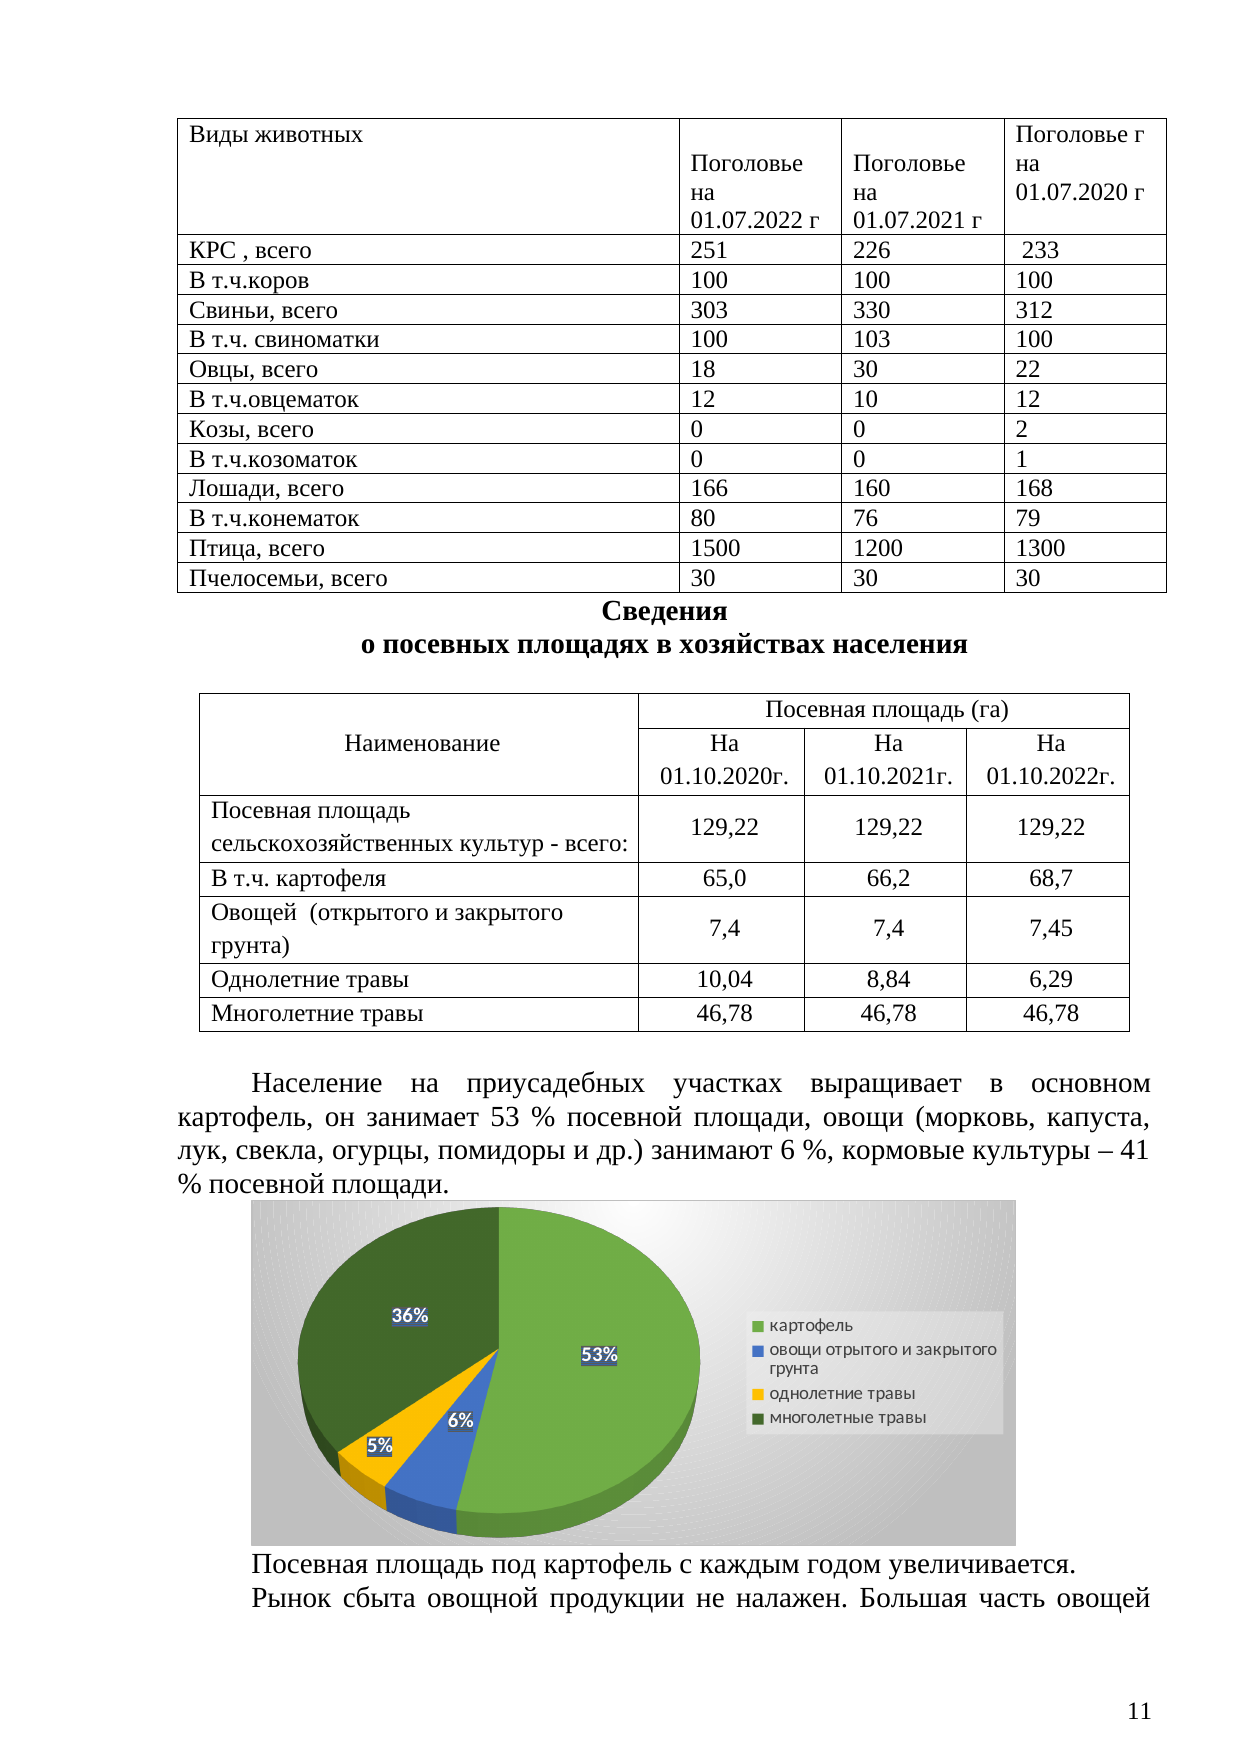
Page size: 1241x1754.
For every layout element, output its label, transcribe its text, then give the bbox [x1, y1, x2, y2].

table_cell КРС , всего [178, 235, 679, 264]
table_cell 30 [1005, 563, 1166, 592]
table_cell 312 [1005, 295, 1166, 323]
table_cell Посевная площадь сельскохозяйственных культур - всего: [200, 796, 638, 862]
table_cell 80 [680, 503, 841, 532]
table_cell В т.ч.овцематок [178, 384, 679, 413]
table_header Виды животных [178, 119, 679, 234]
table_cell 2 [1005, 414, 1166, 443]
table_cell 160 [842, 474, 1004, 502]
table_cell 46,78 [967, 998, 1129, 1031]
table_cell 30 [842, 563, 1004, 592]
table_cell 226 [842, 235, 1004, 264]
table_cell В т.ч. картофеля [200, 863, 638, 896]
text о посевных площадях в хозяйствах населения [177, 626, 1152, 660]
table_cell Овощей (открытого и закрытого грунта) [200, 897, 638, 963]
table_cell На 01.10.2020г. [639, 729, 804, 794]
table_cell Козы, всего [178, 414, 679, 443]
table_cell В т.ч.конематок [178, 503, 679, 532]
table_cell 233 [1005, 235, 1166, 264]
table_cell 103 [842, 325, 1004, 353]
table_cell 1 [1005, 444, 1166, 472]
text Посевная площадь под картофель с каждым годом увеличивается. [177, 1546, 1152, 1580]
table_cell 129,22 [639, 796, 804, 862]
table_cell 303 [680, 295, 841, 323]
table_cell 100 [1005, 325, 1166, 353]
table_cell 46,78 [805, 998, 966, 1031]
table_cell 30 [842, 354, 1004, 383]
table_cell 1300 [1005, 533, 1166, 562]
table_cell В т.ч.козоматок [178, 444, 679, 472]
table_cell Однолетние травы [200, 964, 638, 997]
text Население на приусадебных участках выращивает в основном картофель, он занимает 53 % посевной площади, овощи (морковь, капуста, лук, свекла, огурцы, помидоры и др.) занимают 6 %, кормовые культуры – 41 % посевной площади. [177, 1065, 1152, 1199]
table_cell 8,84 [805, 964, 966, 997]
table_header Наименование [200, 694, 638, 794]
table_cell 30 [680, 563, 841, 592]
table_cell Лошади, всего [178, 474, 679, 502]
table_cell 10,04 [639, 964, 804, 997]
table_cell В т.ч. свиноматки [178, 325, 679, 353]
table_header Посевная площадь (га) [639, 694, 1129, 727]
table_cell 166 [680, 474, 841, 502]
table_cell 0 [842, 444, 1004, 472]
table_cell Пчелосемьи, всего [178, 563, 679, 592]
table_cell 0 [680, 444, 841, 472]
table_cell В т.ч.коров [178, 265, 679, 294]
table_cell 22 [1005, 354, 1166, 383]
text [177, 1580, 1152, 1613]
table_cell 7,45 [967, 897, 1129, 963]
table_cell 251 [680, 235, 841, 264]
table_cell 76 [842, 503, 1004, 532]
table_cell 168 [1005, 474, 1166, 502]
table_cell 100 [680, 325, 841, 353]
table_cell 65,0 [639, 863, 804, 896]
table_cell 129,22 [967, 796, 1129, 862]
table_cell 7,4 [805, 897, 966, 963]
table_cell 68,7 [967, 863, 1129, 896]
table_cell 0 [842, 414, 1004, 443]
table_cell 10 [842, 384, 1004, 413]
table_cell 100 [680, 265, 841, 294]
text Сведения [177, 593, 1152, 626]
table_header Поголовье на 01.07.2021 г [842, 119, 1004, 234]
table_cell 1500 [680, 533, 841, 562]
table_header Поголовье г на 01.07.2020 г [1005, 119, 1166, 234]
table_cell 6,29 [967, 964, 1129, 997]
table_cell 100 [842, 265, 1004, 294]
table_cell 66,2 [805, 863, 966, 896]
table_cell На 01.10.2021г. [805, 729, 966, 794]
table_cell 7,4 [639, 897, 804, 963]
table_cell 100 [1005, 265, 1166, 294]
table_cell 1200 [842, 533, 1004, 562]
table_cell 129,22 [805, 796, 966, 862]
table_cell 330 [842, 295, 1004, 323]
table_cell Птица, всего [178, 533, 679, 562]
table_cell 79 [1005, 503, 1166, 532]
table_cell 0 [680, 414, 841, 443]
table_cell На 01.10.2022г. [967, 729, 1129, 794]
table_header Поголовье на 01.07.2022 г [680, 119, 841, 234]
table_cell 12 [1005, 384, 1166, 413]
table_cell Свиньи, всего [178, 295, 679, 323]
table_cell 46,78 [639, 998, 804, 1031]
table_cell Овцы, всего [178, 354, 679, 383]
table_cell 18 [680, 354, 841, 383]
table_cell 12 [680, 384, 841, 413]
table_cell Многолетние травы [200, 998, 638, 1031]
